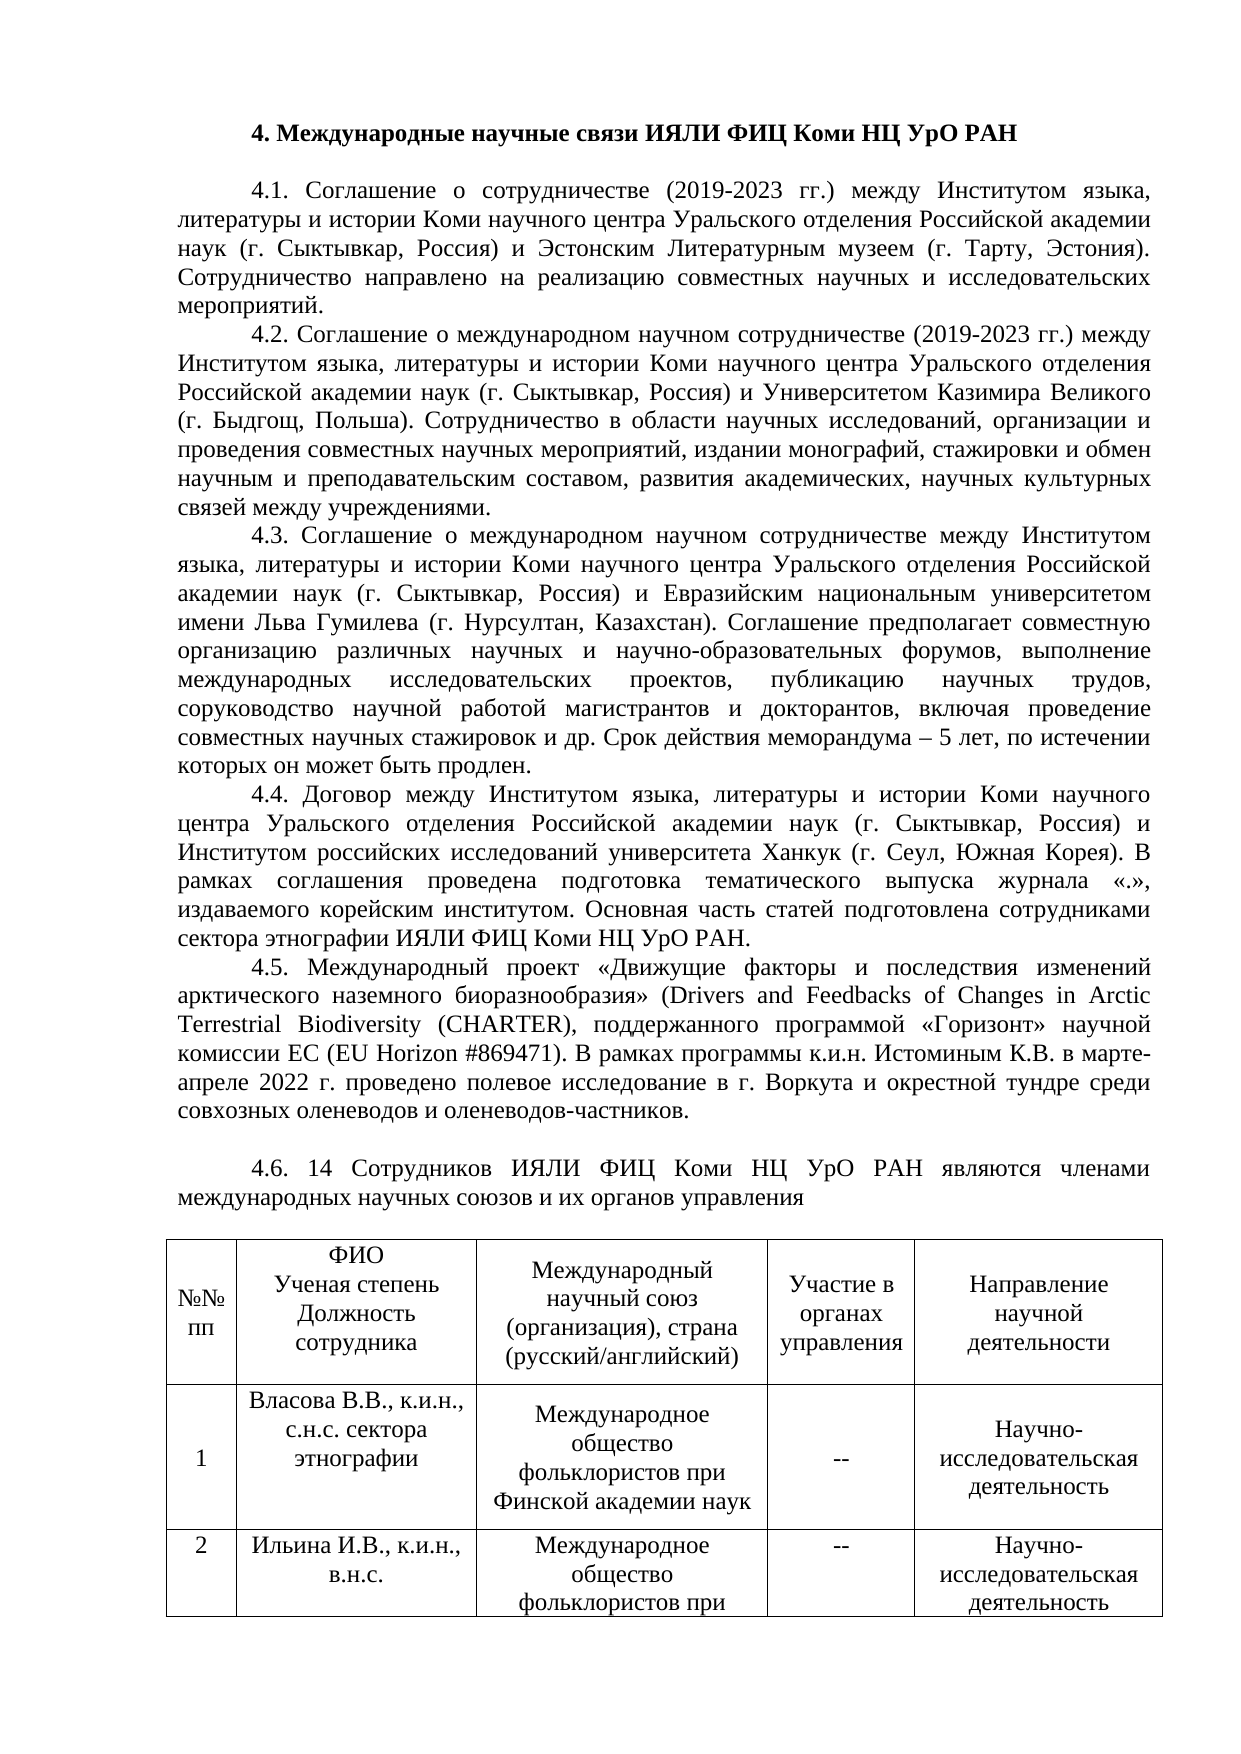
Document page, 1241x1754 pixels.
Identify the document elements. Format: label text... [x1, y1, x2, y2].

text 4.6. 14 Сотрудников ИЯЛИ ФИЦ Коми НЦ УрО РАН являются членами международных научных союзов и их органов управления [177, 1153, 1152, 1211]
text 4.4. Договор между Институтом языка, литературы и истории Коми научного центра Уральского отделения Российской академии наук (г. Сыктывкар, Россия) и Институтом российских исследований университета Ханкук (г. Сеул, Южная Корея). В рамках соглашения проведена подготовка тематического выпуска журнала «.», издаваемого корейским институтом. Основная часть статей подготовлена сотрудниками сектора этнографии ИЯЛИ ФИЦ Коми НЦ УрО РАН. [177, 779, 1152, 952]
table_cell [915, 1530, 1162, 1616]
table_header №№ пп [167, 1240, 236, 1384]
text 4.2. Соглашение о международном научном сотрудничестве (2019-2023 гг.) между Институтом языка, литературы и истории Коми научного центра Уральского отделения Российской академии наук (г. Сыктывкар, Россия) и Университетом Казимира Великого (г. Быдгощ, Польша). Сотрудничество в области научных исследований, организации и проведения совместных научных мероприятий, издании монографий, стажировки и обмен научным и преподавательским составом, развития академических, научных культурных связей между учреждениями. [177, 319, 1152, 521]
text 4.3. Соглашение о международном научном сотрудничестве между Институтом языка, литературы и истории Коми научного центра Уральского отделения Российской академии наук (г. Сыктывкар, Россия) и Евразийским национальным университетом имени Льва Гумилева (г. Нурсултан, Казахстан). Соглашение предполагает совместную организацию различных научных и научно-образовательных форумов, выполнение международных исследовательских проектов, публикацию научных трудов, соруководство научной работой магистрантов и докторантов, включая проведение совместных научных стажировок и др. Срок действия меморандума – 5 лет, по истечении которых он может быть продлен. [177, 521, 1152, 779]
table_cell -- [768, 1385, 914, 1529]
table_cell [477, 1530, 767, 1616]
text 4.5. Международный проект «Движущие факторы и последствия изменений арктического наземного биоразнообразия» (Drivers and Feedbacks of Changes in Arctic Terrestrial Biodiversity (CHARTER), поддержанного программой «Горизонт» научной комиссии ЕС (EU Horizon #869471). В рамках программы к.и.н. Истоминым К.В. в марте-апреле 2022 г. проведено полевое исследование в г. Воркута и окрестной тундре среди совхозных оленеводов и оленеводов-частников. [177, 952, 1152, 1124]
table_cell Власова В.В., к.и.н., с.н.с. сектора этнографии [237, 1385, 476, 1529]
table_cell Научно-исследовательская деятельность [915, 1385, 1162, 1529]
table_cell 1 [167, 1385, 236, 1529]
table_header Международный научный союз (организация), страна (русский/английский) [477, 1240, 767, 1384]
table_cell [237, 1530, 476, 1616]
table_header ФИО Ученая степень Должность сотрудника [237, 1240, 476, 1384]
table_cell 2 [167, 1530, 236, 1616]
table_header Направление научной деятельности [915, 1240, 1162, 1384]
table_cell Международное общество фольклористов при Финской академии наук [477, 1385, 767, 1529]
table_header Участие в органах управления [768, 1240, 914, 1384]
list 4.1. Соглашение о сотрудничестве (2019-2023 гг.) между Институтом языка, литературы и истории Коми научного центра Уральского отделения Российской академии наук (г. Сыктывкар, Россия) и Эстонским Литературным музеем (г. Тарту, Эстония). Сотрудничество направлено на реализацию совместных научных и исследовательских мероприятий. [177, 176, 1152, 319]
list 4. Международные научные связи ИЯЛИ ФИЦ Коми НЦ УрО РАН [177, 118, 1152, 147]
table_cell -- [768, 1530, 914, 1616]
